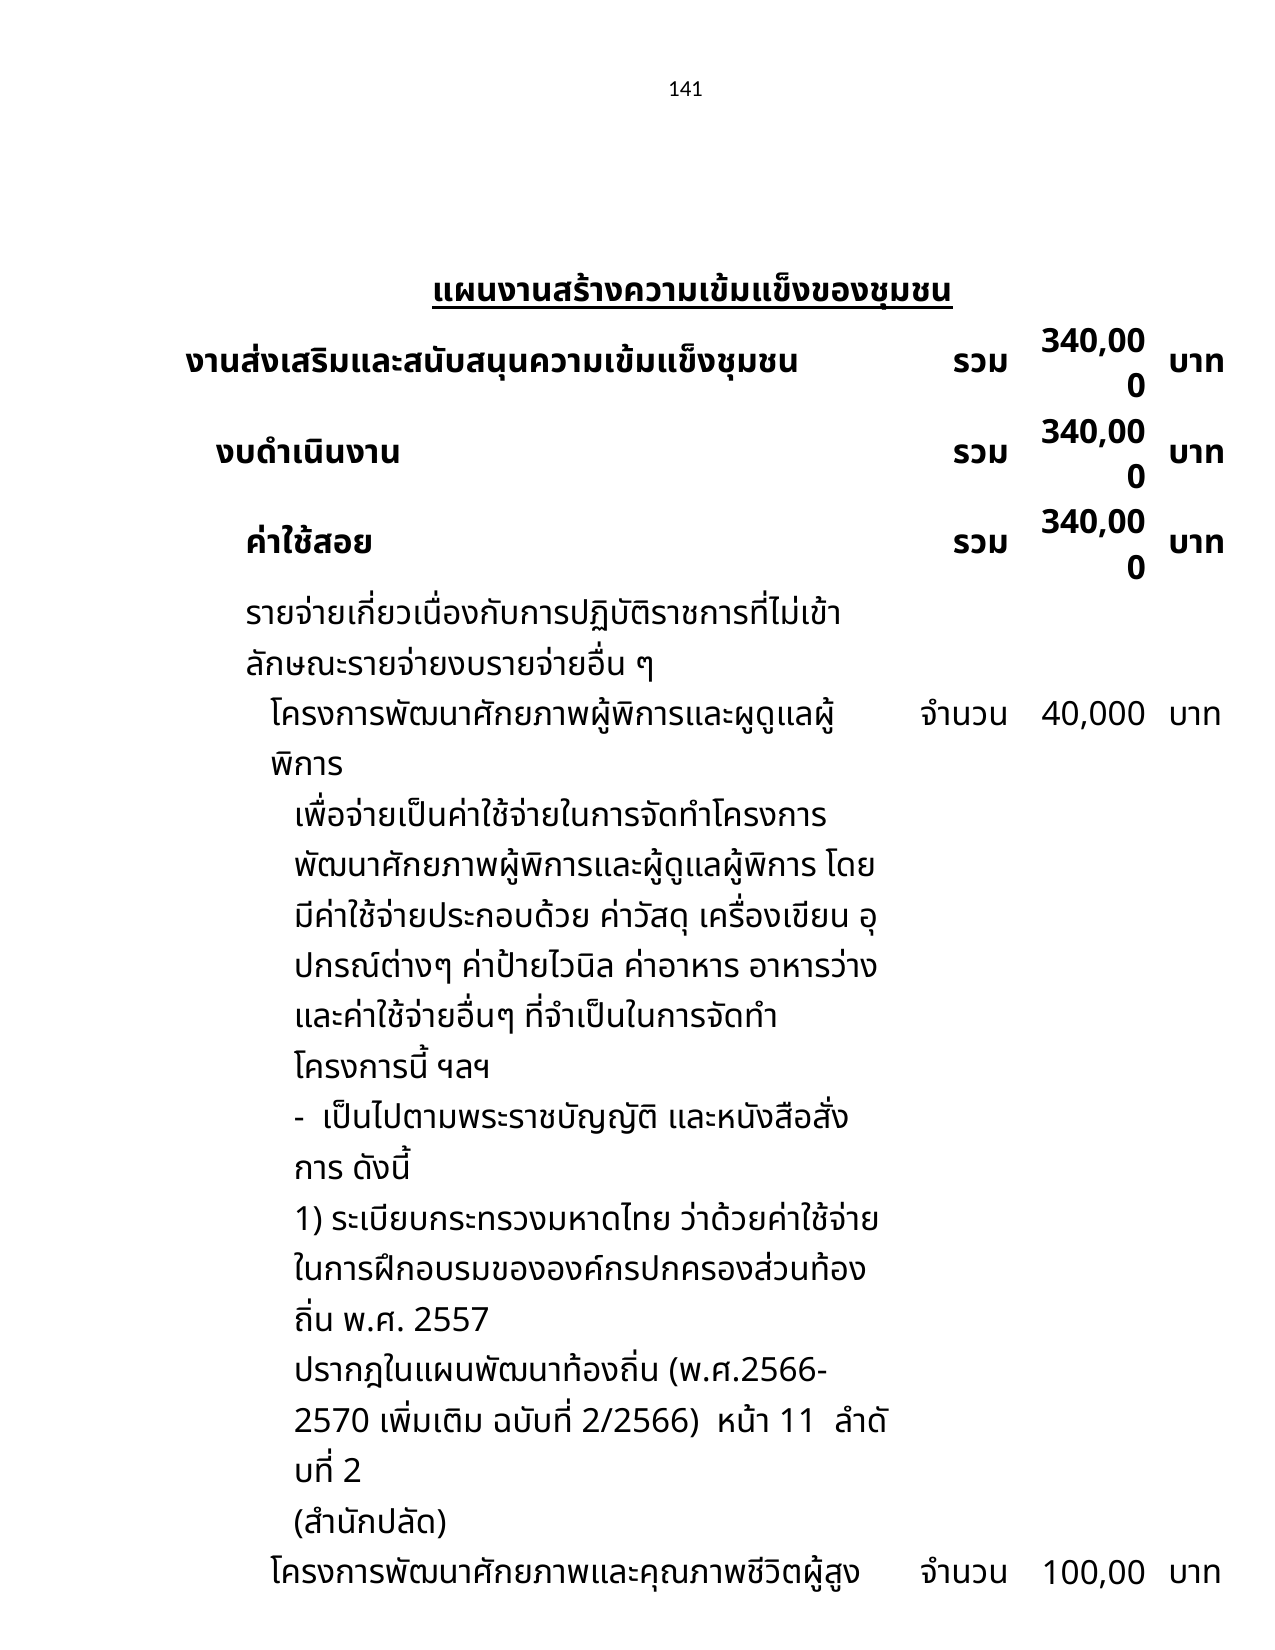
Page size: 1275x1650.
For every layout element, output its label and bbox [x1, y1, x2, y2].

table_cell [133, 130, 1200, 1613]
